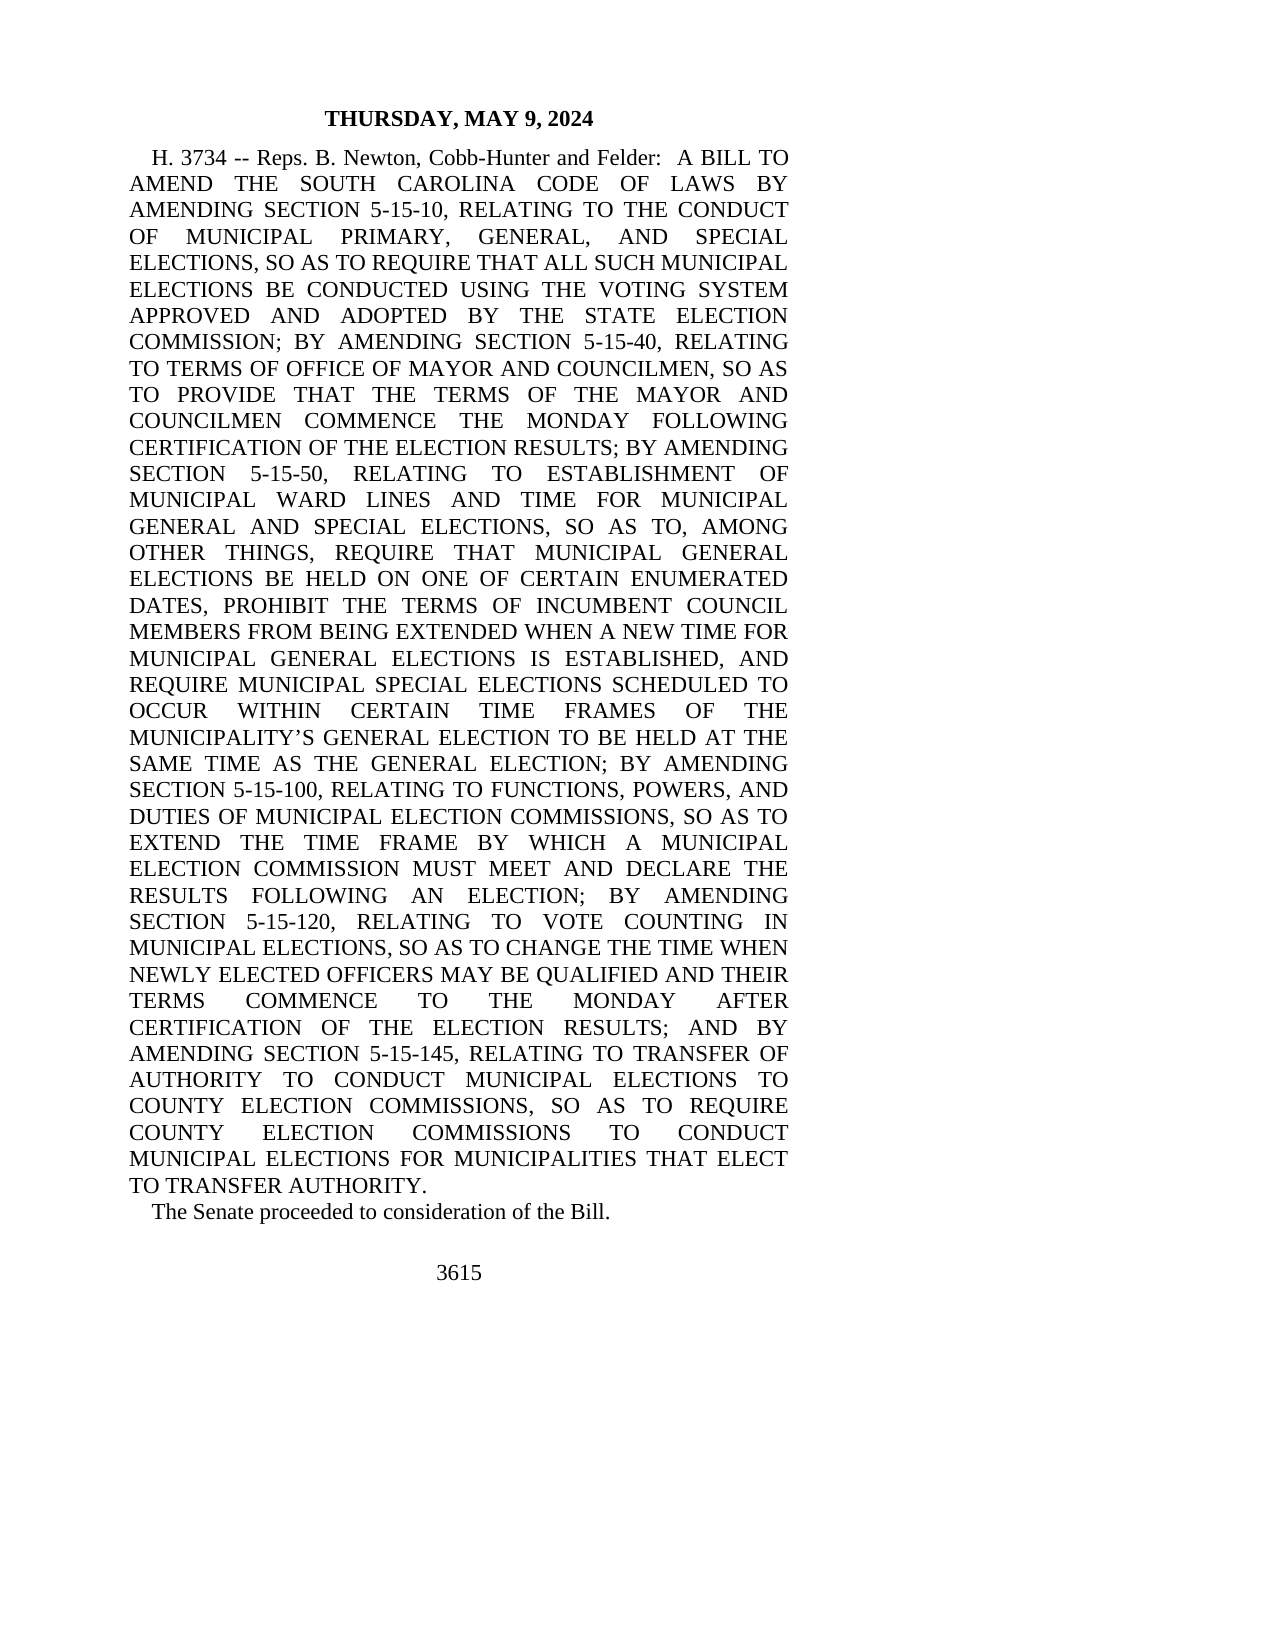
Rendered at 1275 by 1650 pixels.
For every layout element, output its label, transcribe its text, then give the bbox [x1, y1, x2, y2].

text The Senate proceeded to consideration of the Bill. [129, 1198, 789, 1224]
text H. 3734 -- Reps. B. Newton, Cobb-Hunter and Felder: A BILL TO AMEND THE SOUTH CAROLINA CODE OF LAWS BY AMENDING SECTION 5-15-10, RELATING TO THE CONDUCT OF MUNICIPAL PRIMARY, GENERAL, AND SPECIAL ELECTIONS, SO AS TO REQUIRE THAT ALL SUCH MUNICIPAL ELECTIONS BE CONDUCTED USING THE VOTING SYSTEM APPROVED AND ADOPTED BY THE STATE ELECTION COMMISSION; BY AMENDING SECTION 5-15-40, RELATING TO TERMS OF OFFICE OF MAYOR AND COUNCILMEN, SO AS TO PROVIDE THAT THE TERMS OF THE MAYOR AND COUNCILMEN COMMENCE THE MONDAY FOLLOWING CERTIFICATION OF THE ELECTION RESULTS; BY AMENDING SECTION 5-15-50, RELATING TO ESTABLISHMENT OF MUNICIPAL WARD LINES AND TIME FOR MUNICIPAL GENERAL AND SPECIAL ELECTIONS, SO AS TO, AMONG OTHER THINGS, REQUIRE THAT MUNICIPAL GENERAL ELECTIONS BE HELD ON ONE OF CERTAIN ENUMERATED DATES, PROHIBIT THE TERMS OF INCUMBENT COUNCIL MEMBERS FROM BEING EXTENDED WHEN A NEW TIME FOR MUNICIPAL GENERAL ELECTIONS IS ESTABLISHED, AND REQUIRE MUNICIPAL SPECIAL ELECTIONS SCHEDULED TO OCCUR WITHIN CERTAIN TIME FRAMES OF THE MUNICIPALITY’S GENERAL ELECTION TO BE HELD AT THE SAME TIME AS THE GENERAL ELECTION; BY AMENDING SECTION 5-15-100, RELATING TO FUNCTIONS, POWERS, AND DUTIES OF MUNICIPAL ELECTION COMMISSIONS, SO AS TO EXTEND THE TIME FRAME BY WHICH A MUNICIPAL ELECTION COMMISSION MUST MEET AND DECLARE THE RESULTS FOLLOWING AN ELECTION; BY AMENDING SECTION 5-15-120, RELATING TO VOTE COUNTING IN MUNICIPAL ELECTIONS, SO AS TO CHANGE THE TIME WHEN NEWLY ELECTED OFFICERS MAY BE QUALIFIED AND THEIR TERMS COMMENCE TO THE MONDAY AFTER CERTIFICATION OF THE ELECTION RESULTS; AND BY AMENDING SECTION 5-15-145, RELATING TO TRANSFER OF AUTHORITY TO CONDUCT MUNICIPAL ELECTIONS TO COUNTY ELECTION COMMISSIONS, SO AS TO REQUIRE COUNTY ELECTION COMMISSIONS TO CONDUCT MUNICIPAL ELECTIONS FOR MUNICIPALITIES THAT ELECT TO TRANSFER AUTHORITY. [129, 144, 789, 1198]
